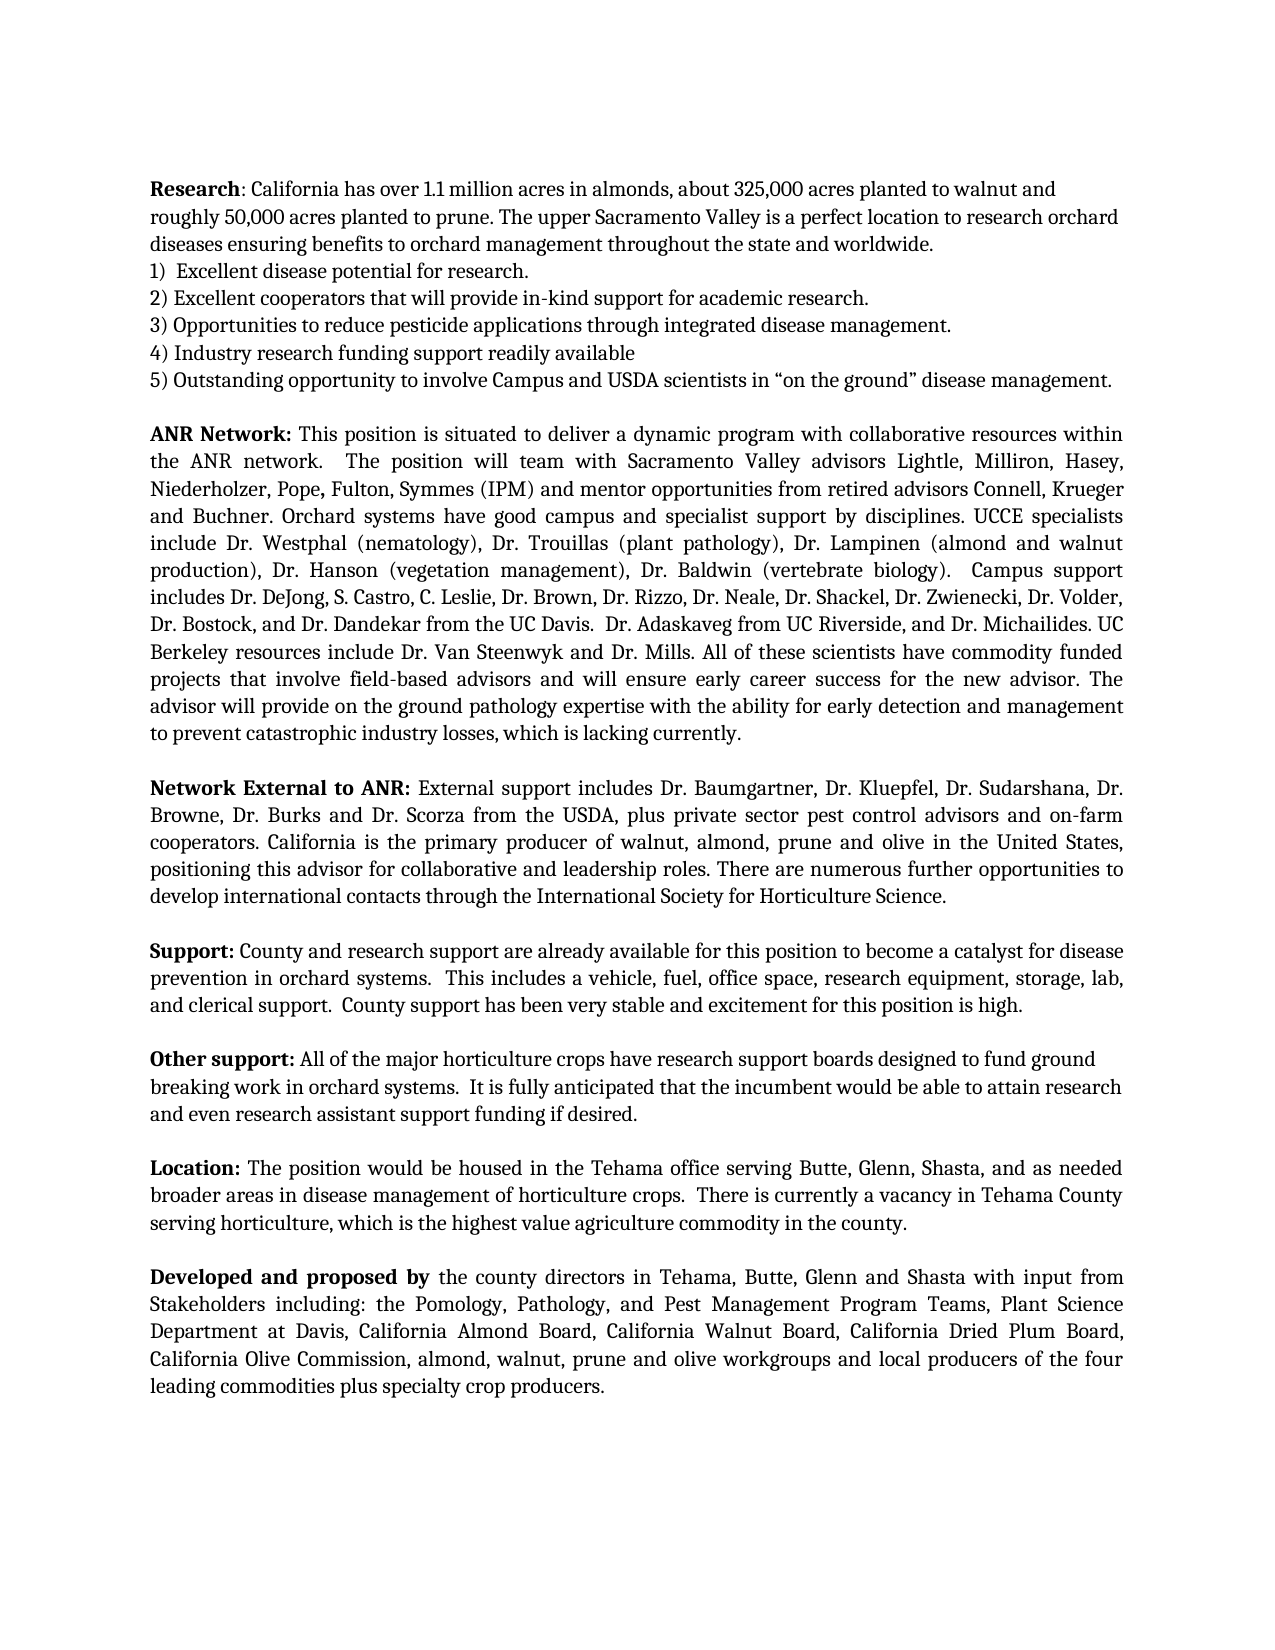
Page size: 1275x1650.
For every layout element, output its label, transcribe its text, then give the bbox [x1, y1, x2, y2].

text Developed and proposed by the county directors in Tehama, Butte, Glenn and Shasta with input from Stakeholders including: the Pomology, Pathology, and Pest Management Program Teams, Plant Science Department at Davis, California Almond Board, California Walnut Board, California Dried Plum Board, California Olive Commission, almond, walnut, prune and olive workgroups and local producers of the four leading commodities plus specialty crop producers. [150, 1265, 1125, 1399]
text ANR Network: This position is situated to deliver a dynamic program with collaborative resources within the ANR network. The position will team with Sacramento Valley advisors Lightle, Milliron, Hasey, Niederholzer, Pope, Fulton, Symmes (IPM) and mentor opportunities from retired advisors Connell, Krueger and Buchner. Orchard systems have good campus and specialist support by disciplines. UCCE specialists include Dr. Westphal (nematology), Dr. Trouillas (plant pathology), Dr. Lampinen (almond and walnut production), Dr. Hanson (vegetation management), Dr. Baldwin (vertebrate biology). Campus support includes Dr. DeJong, S. Castro, C. Leslie, Dr. Brown, Dr. Rizzo, Dr. Neale, Dr. Shackel, Dr. Zwienecki, Dr. Volder, Dr. Bostock, and Dr. Dandekar from the UC Davis. Dr. Adaskaveg from UC Riverside, and Dr. Michailides. UC Berkeley resources include Dr. Van Steenwyk and Dr. Mills. All of these scientists have commodity funded projects that involve field-based advisors and will ensure early career success for the new advisor. The advisor will provide on the ground pathology expertise with the ability for early detection and management to prevent catastrophic industry losses, which is lacking currently. [150, 422, 1125, 746]
text Research: California has over 1.1 million acres in almonds, about 325,000 acres planted to walnut and roughly 50,000 acres planted to prune. The upper Sacramento Valley is a perfect location to research orchard diseases ensuring benefits to orchard management throughout the state and worldwide. [150, 177, 1125, 257]
text 5) Outstanding opportunity to involve Campus and USDA scientists in “on the ground” disease management. [150, 367, 1125, 393]
text 2) Excellent cooperators that will provide in-kind support for academic research. [150, 286, 1125, 311]
text Other support: All of the major horticulture crops have research support boards designed to fund ground breaking work in orchard systems. It is fully anticipated that the incumbent would be able to attain research and even research assistant support funding if desired. [150, 1047, 1125, 1127]
text 1) Excellent disease potential for research. [150, 259, 1125, 284]
text 4) Industry research funding support readily available [150, 340, 1125, 366]
text 3) Opportunities to reduce pesticide applications through integrated disease management. [150, 313, 1125, 338]
text Location: The position would be housed in the Tehama office serving Butte, Glenn, Shasta, and as needed broader areas in disease management of horticulture crops. There is currently a vacancy in Tehama County serving horticulture, which is the highest value agriculture commodity in the county. [150, 1156, 1125, 1236]
text Support: County and research support are already available for this position to become a catalyst for disease prevention in orchard systems. This includes a vehicle, fuel, office space, research equipment, storage, lab, and clerical support. County support has been very stable and excitement for this position is high. [150, 938, 1125, 1018]
text Network External to ANR: External support includes Dr. Baumgartner, Dr. Kluepfel, Dr. Sudarshana, Dr. Browne, Dr. Burks and Dr. Scorza from the USDA, plus private sector pest control advisors and on-farm cooperators. California is the primary producer of walnut, almond, prune and olive in the United States, positioning this advisor for collaborative and leadership roles. There are numerous further opportunities to develop international contacts through the International Society for Horticulture Science. [150, 775, 1125, 909]
